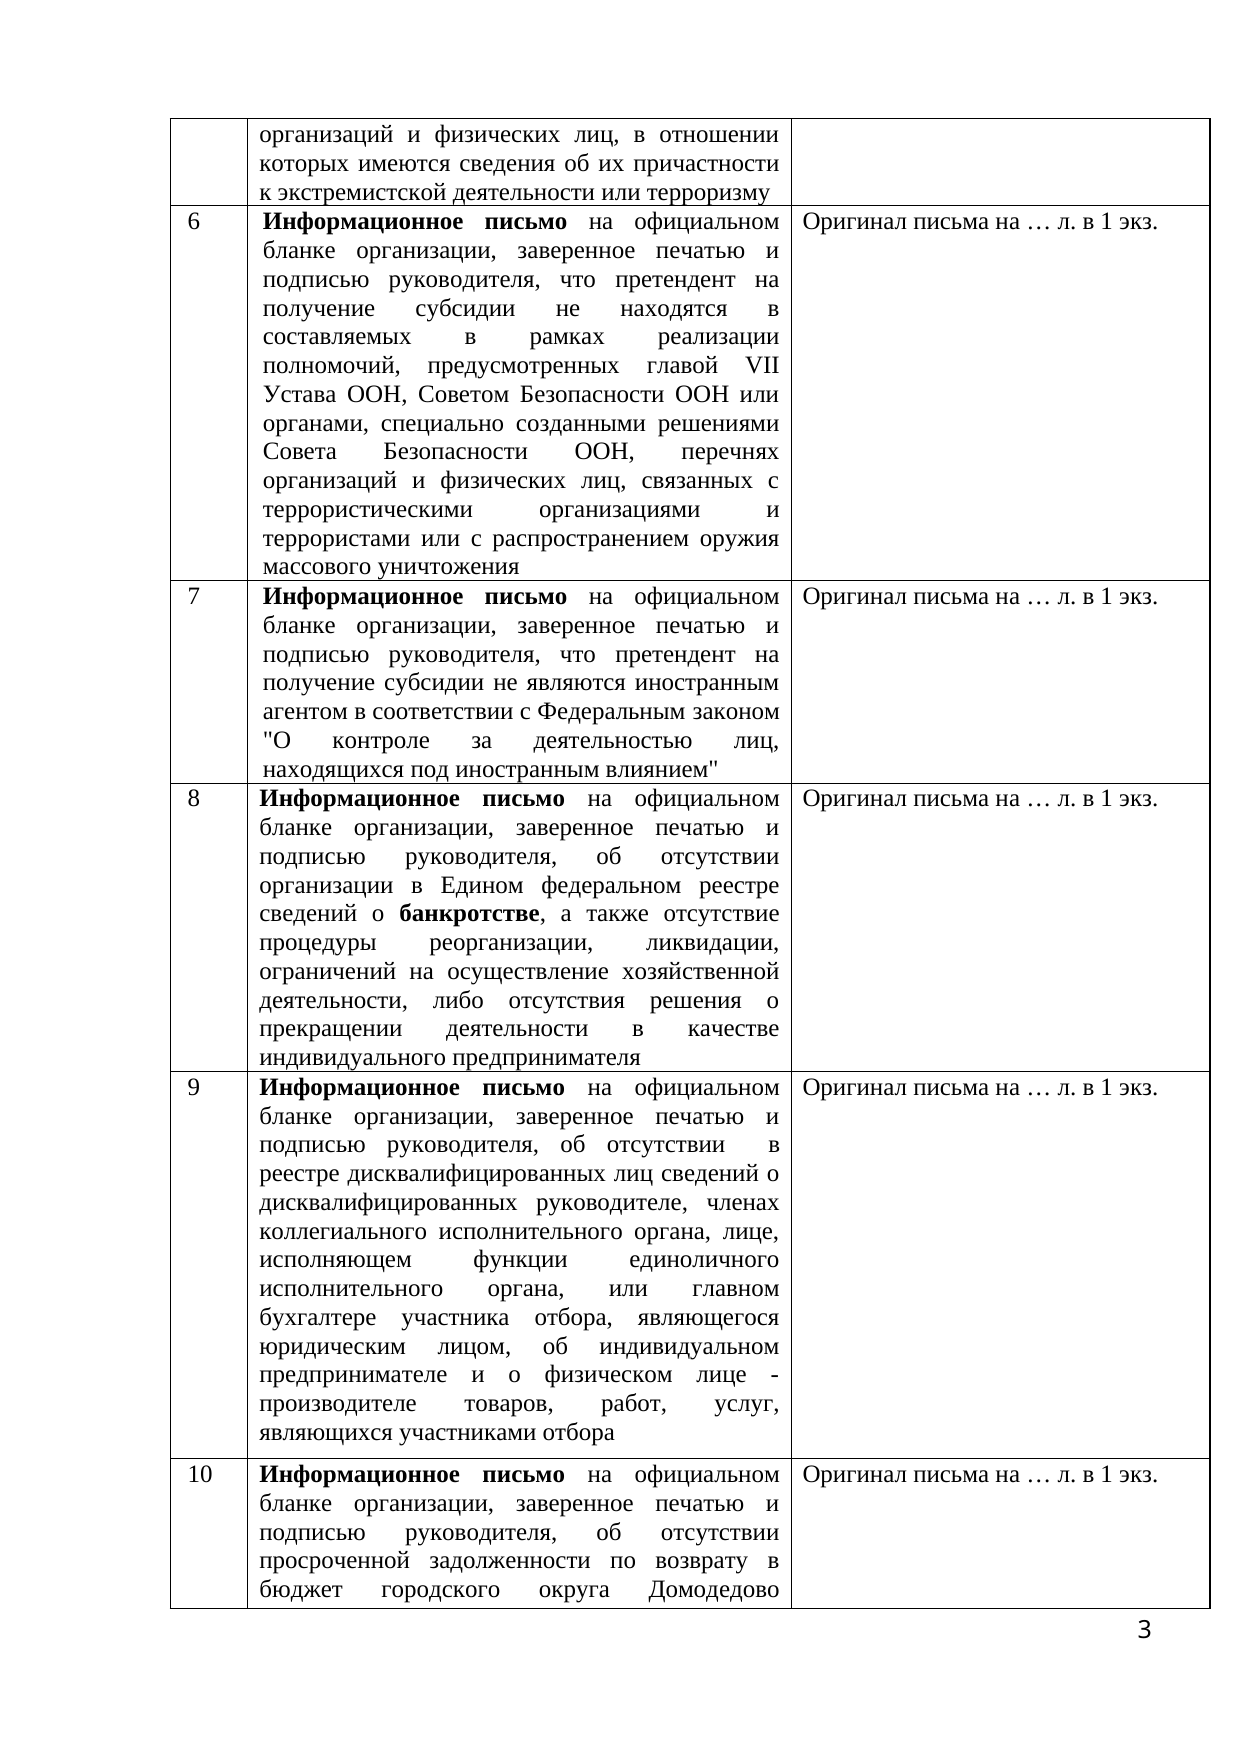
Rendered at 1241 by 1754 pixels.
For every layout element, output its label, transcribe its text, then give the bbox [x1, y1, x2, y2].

table_cell Оригинал письма на … л. в 1 экз. [792, 206, 1209, 580]
table_cell Информационное письмо на официальном бланке организации, заверенное печатью и подписью руководителя, об отсутствии в реестре дисквалифицированных лиц сведений о дисквалифицированных руководителе, членах коллегиального исполнительного органа, лице, исполняющем функции единоличного исполнительного органа, или главном бухгалтере участника отбора, являющегося юридическим лицом, об индивидуальном предпринимателе и о физическом лице - производителе товаров, работ, услуг, являющихся участниками отбора [248, 1072, 791, 1458]
table_cell Информационное письмо на официальном бланке организации, заверенное печатью и подписью руководителя, что претендент на получение субсидии не находятся в составляемых в рамках реализации полномочий, предусмотренных главой VII Устава ООН, Советом Безопасности ООН или органами, специально созданными решениями Совета Безопасности ООН, перечнях организаций и физических лиц, связанных с террористическими организациями и террористами или с распространением оружия массового уничтожения [248, 206, 791, 580]
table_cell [792, 1459, 1209, 1607]
table_cell Оригинал письма на … л. в 1 экз. [792, 581, 1209, 782]
table_cell 9 [171, 1072, 247, 1458]
table_cell 7 [171, 581, 247, 782]
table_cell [248, 1459, 791, 1607]
table_cell 5 [171, 119, 247, 205]
table_cell Оригинал письма на … л. в 1 экз. [792, 784, 1209, 1071]
table_cell 10 [171, 1459, 247, 1607]
table_cell Информационное письмо на официальном бланке организации, заверенное печатью и подписью руководителя, об отсутствии организации в Едином федеральном реестре сведений о банкротстве, а также отсутствие процедуры реорганизации, ликвидации, ограничений на осуществление хозяйственной деятельности, либо отсутствия решения о прекращении деятельности в качестве индивидуального предпринимателя [248, 784, 791, 1071]
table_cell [792, 119, 1209, 205]
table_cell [248, 119, 791, 205]
table_cell Информационное письмо на официальном бланке организации, заверенное печатью и подписью руководителя, что претендент на получение субсидии не являются иностранным агентом в соответствии с Федеральным законом "О контроле за деятельностью лиц, находящихся под иностранным влиянием" [248, 581, 791, 782]
table_cell 8 [171, 784, 247, 1071]
table_cell Оригинал письма на … л. в 1 экз. [792, 1072, 1209, 1458]
table_cell 6 [171, 206, 247, 580]
